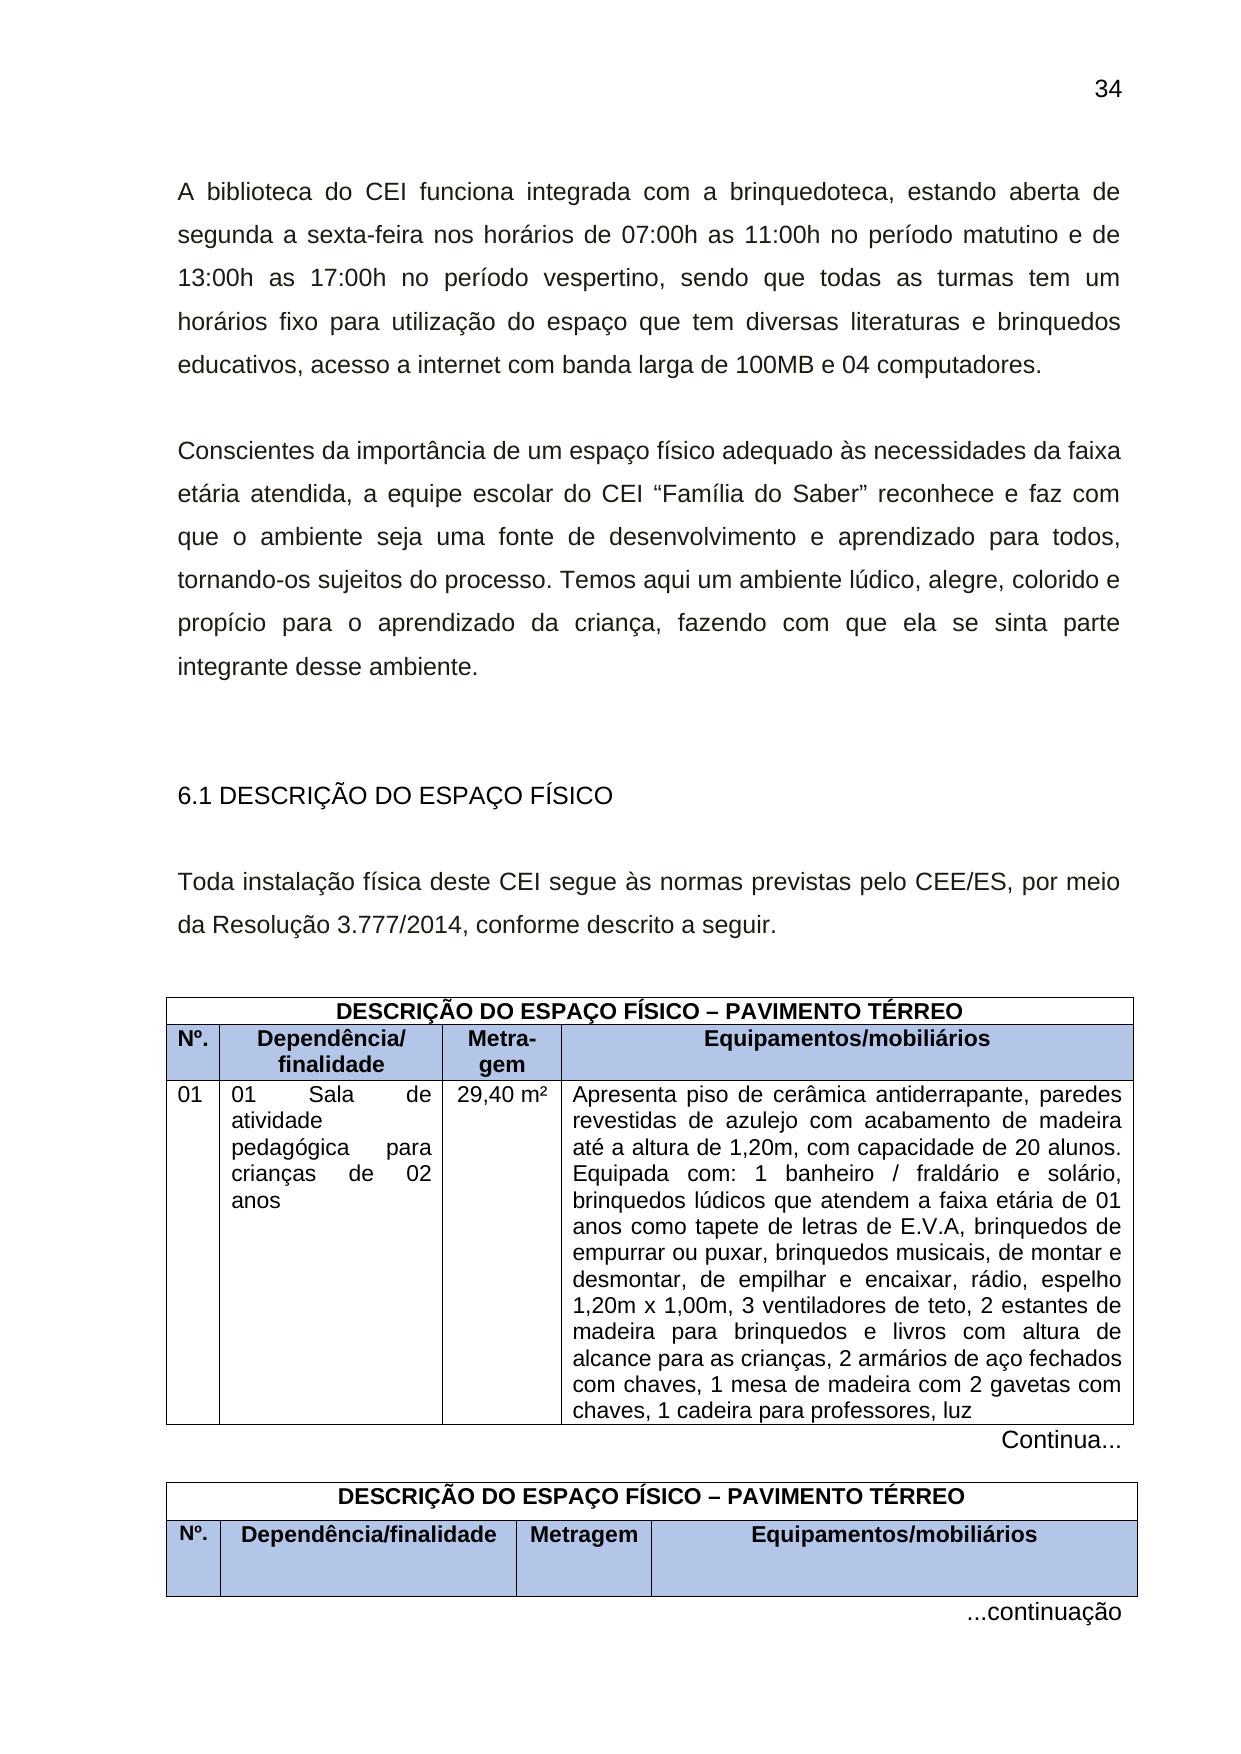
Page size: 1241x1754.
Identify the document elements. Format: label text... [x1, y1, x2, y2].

table_cell Equipamentos/mobiliários [652, 1521, 1137, 1596]
table_cell Dependência/finalidade [221, 1521, 516, 1596]
table_cell Equipamentos/mobiliários [562, 1025, 1133, 1080]
text Continua... [177, 1425, 1122, 1453]
text ...continuação [177, 1597, 1122, 1625]
table_cell Metra-gem [443, 1025, 561, 1080]
table_cell Metragem [517, 1521, 651, 1596]
text 6.1 DESCRIÇÃO DO ESPAÇO FÍSICO [177, 781, 1122, 810]
table_cell 01 Sala de atividade pedagógica para crianças de 02 anos [220, 1081, 442, 1424]
table_cell 29,40 m² [443, 1081, 561, 1424]
text Conscientes da importância de um espaço físico adequado às necessidades da faixa etária atendida, a equipe escolar do CEI “Família do Saber” reconhece e faz com que o ambiente seja uma fonte de desenvolvimento e aprendizado para todos, tornando-os sujeitos do processo. Temos aqui um ambiente lúdico, alegre, colorido e propício para o aprendizado da criança, fazendo com que ela se sinta parte integrante desse ambiente. [177, 436, 1122, 680]
table_cell Nº. [167, 1521, 220, 1596]
table_cell Apresenta piso de cerâmica antiderrapante, paredes revestidas de azulejo com acabamento de madeira até a altura de 1,20m, com capacidade de 20 alunos. Equipada com: 1 banheiro / fraldário e solário, brinquedos lúdicos que atendem a faixa etária de 01 anos como tapete de letras de E.V.A, brinquedos de empurrar ou puxar, brinquedos musicais, de montar e desmontar, de empilhar e encaixar, rádio, espelho 1,20m x 1,00m, 3 ventiladores de teto, 2 estantes de madeira para brinquedos e livros com altura de alcance para as crianças, 2 armários de aço fechados com chaves, 1 mesa de madeira com 2 gavetas com chaves, 1 cadeira para professores, luz [562, 1081, 1133, 1424]
table_cell 01 [167, 1081, 219, 1424]
text A biblioteca do CEI funciona integrada com a brinquedoteca, estando aberta de segunda a sexta-feira nos horários de 07:00h as 11:00h no período matutino e de 13:00h as 17:00h no período vespertino, sendo que todas as turmas tem um horários fixo para utilização do espaço que tem diversas literaturas e brinquedos educativos, acesso a internet com banda larga de 100MB e 04 computadores. [177, 177, 1122, 378]
table_cell Nº. [167, 1025, 219, 1080]
text Toda instalação física deste CEI segue às normas previstas pelo CEE/ES, por meio da Resolução 3.777/2014, conforme descrito a seguir. [177, 867, 1122, 939]
table_cell Dependência/finalidade [220, 1025, 442, 1080]
table_header DESCRIÇÃO DO ESPAÇO FÍSICO – PAVIMENTO TÉRREO [167, 1483, 1137, 1520]
table_header DESCRIÇÃO DO ESPAÇO FÍSICO – PAVIMENTO TÉRREO [167, 998, 1133, 1024]
